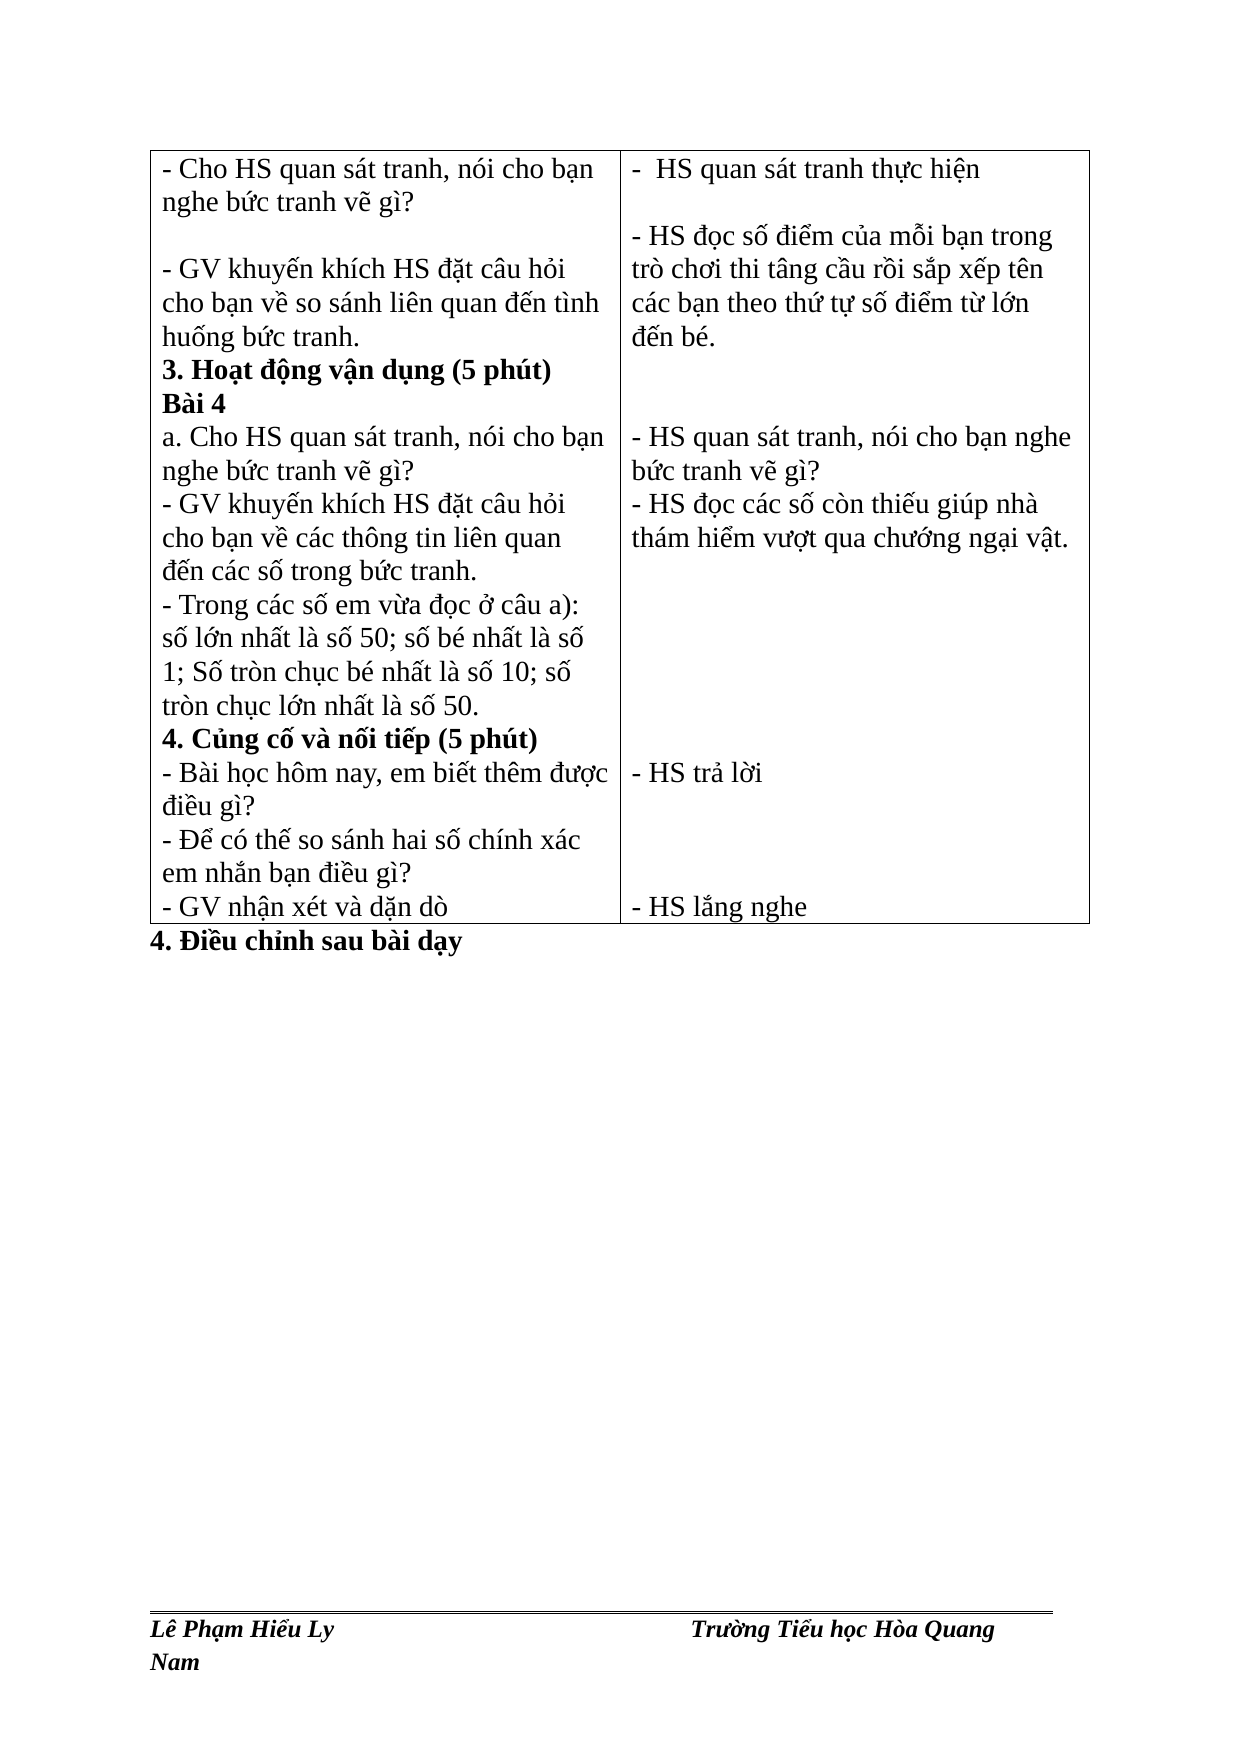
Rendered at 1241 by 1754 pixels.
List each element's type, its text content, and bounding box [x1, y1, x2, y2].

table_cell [151, 151, 620, 922]
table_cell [621, 151, 1089, 922]
text 4. Điều chỉnh sau bài dạy [150, 924, 1090, 957]
